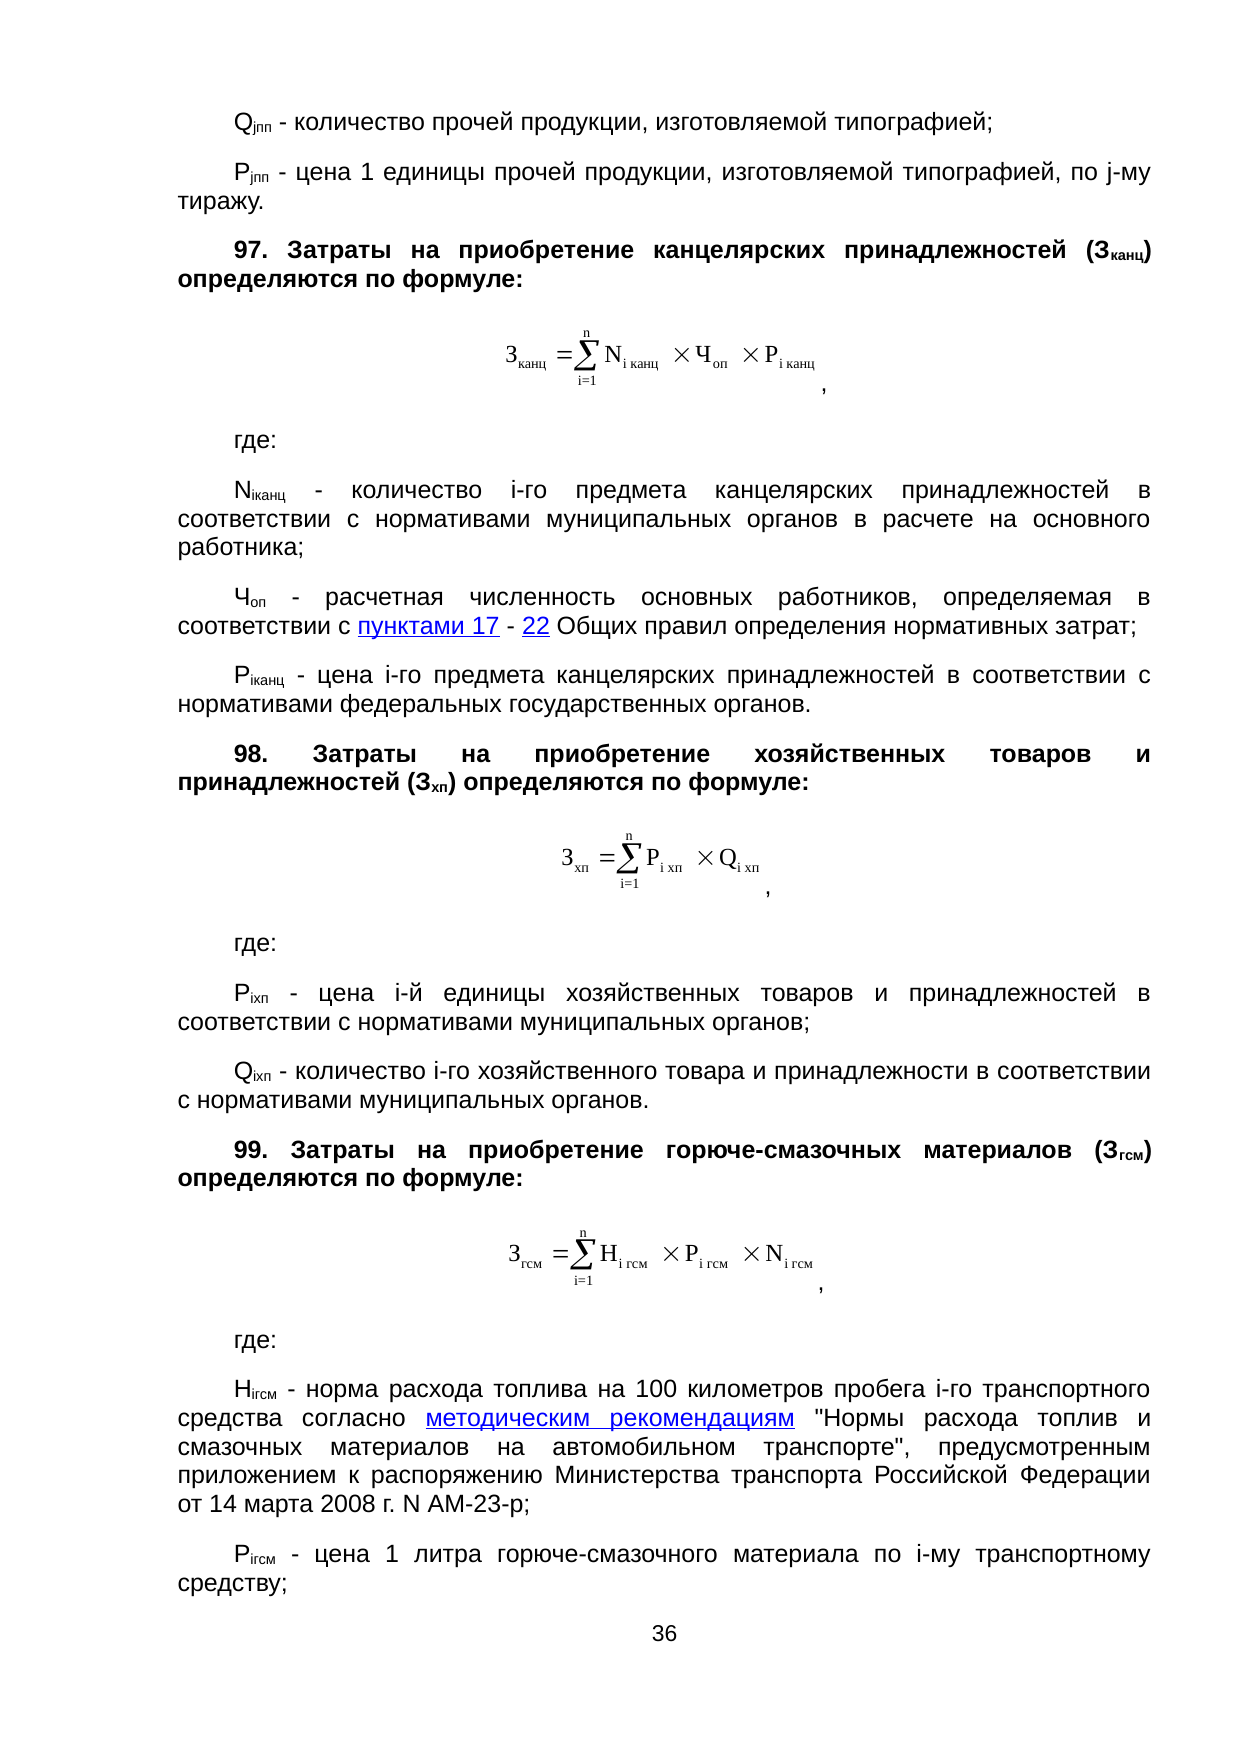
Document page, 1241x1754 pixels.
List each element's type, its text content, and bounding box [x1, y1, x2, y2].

text Pjпп - цена 1 единицы прочей продукции, изготовляемой типографией, по j-му тиражу. [177, 157, 1152, 214]
text Qiхп - количество i-го хозяйственного товара и принадлежности в соответствии с нормативами муниципальных органов. [177, 1056, 1152, 1114]
text Piхп - цена i-й единицы хозяйственных товаров и принадлежностей в соответствии с нормативами муниципальных органов; [177, 978, 1152, 1036]
text , [177, 1221, 1152, 1296]
text где: [177, 1324, 1152, 1353]
text Чоп - расчетная численность основных работников, определяемая в соответствии с пунктами 17 - 22 Общих правил определения нормативных затрат; [177, 582, 1152, 639]
text Piканц - цена i-го предмета канцелярских принадлежностей в соответствии с нормативами федеральных государственных органов. [177, 660, 1152, 718]
text Piгсм - цена 1 литра горюче-смазочного материала по i-му транспортному средству; [177, 1539, 1152, 1596]
text Qjпп - количество прочей продукции, изготовляемой типографией; [177, 107, 1152, 136]
text , [177, 825, 1152, 900]
text 99. Затраты на приобретение горюче-смазочных материалов (Згсм) определяются по формуле: [177, 1135, 1152, 1192]
text Niканц - количество i-го предмета канцелярских принадлежностей в соответствии с нормативами муниципальных органов в расчете на основного работника; [177, 475, 1152, 561]
text где: [177, 928, 1152, 957]
text 98. Затраты на приобретение хозяйственных товаров и принадлежностей (Зхп) определяются по формуле: [177, 738, 1152, 796]
text 97. Затраты на приобретение канцелярских принадлежностей (Зканц) определяются по формуле: [177, 235, 1152, 293]
text где: [177, 425, 1152, 454]
text Нiгсм - норма расхода топлива на 100 километров пробега i-го транспортного средства согласно методическим рекомендациям "Нормы расхода топлив и смазочных материалов на автомобильном транспорте", предусмотренным приложением к распоряжению Министерства транспорта Российской Федерации от 14 марта 2008 г. N АМ-23-р; [177, 1374, 1152, 1518]
text , [177, 322, 1152, 396]
